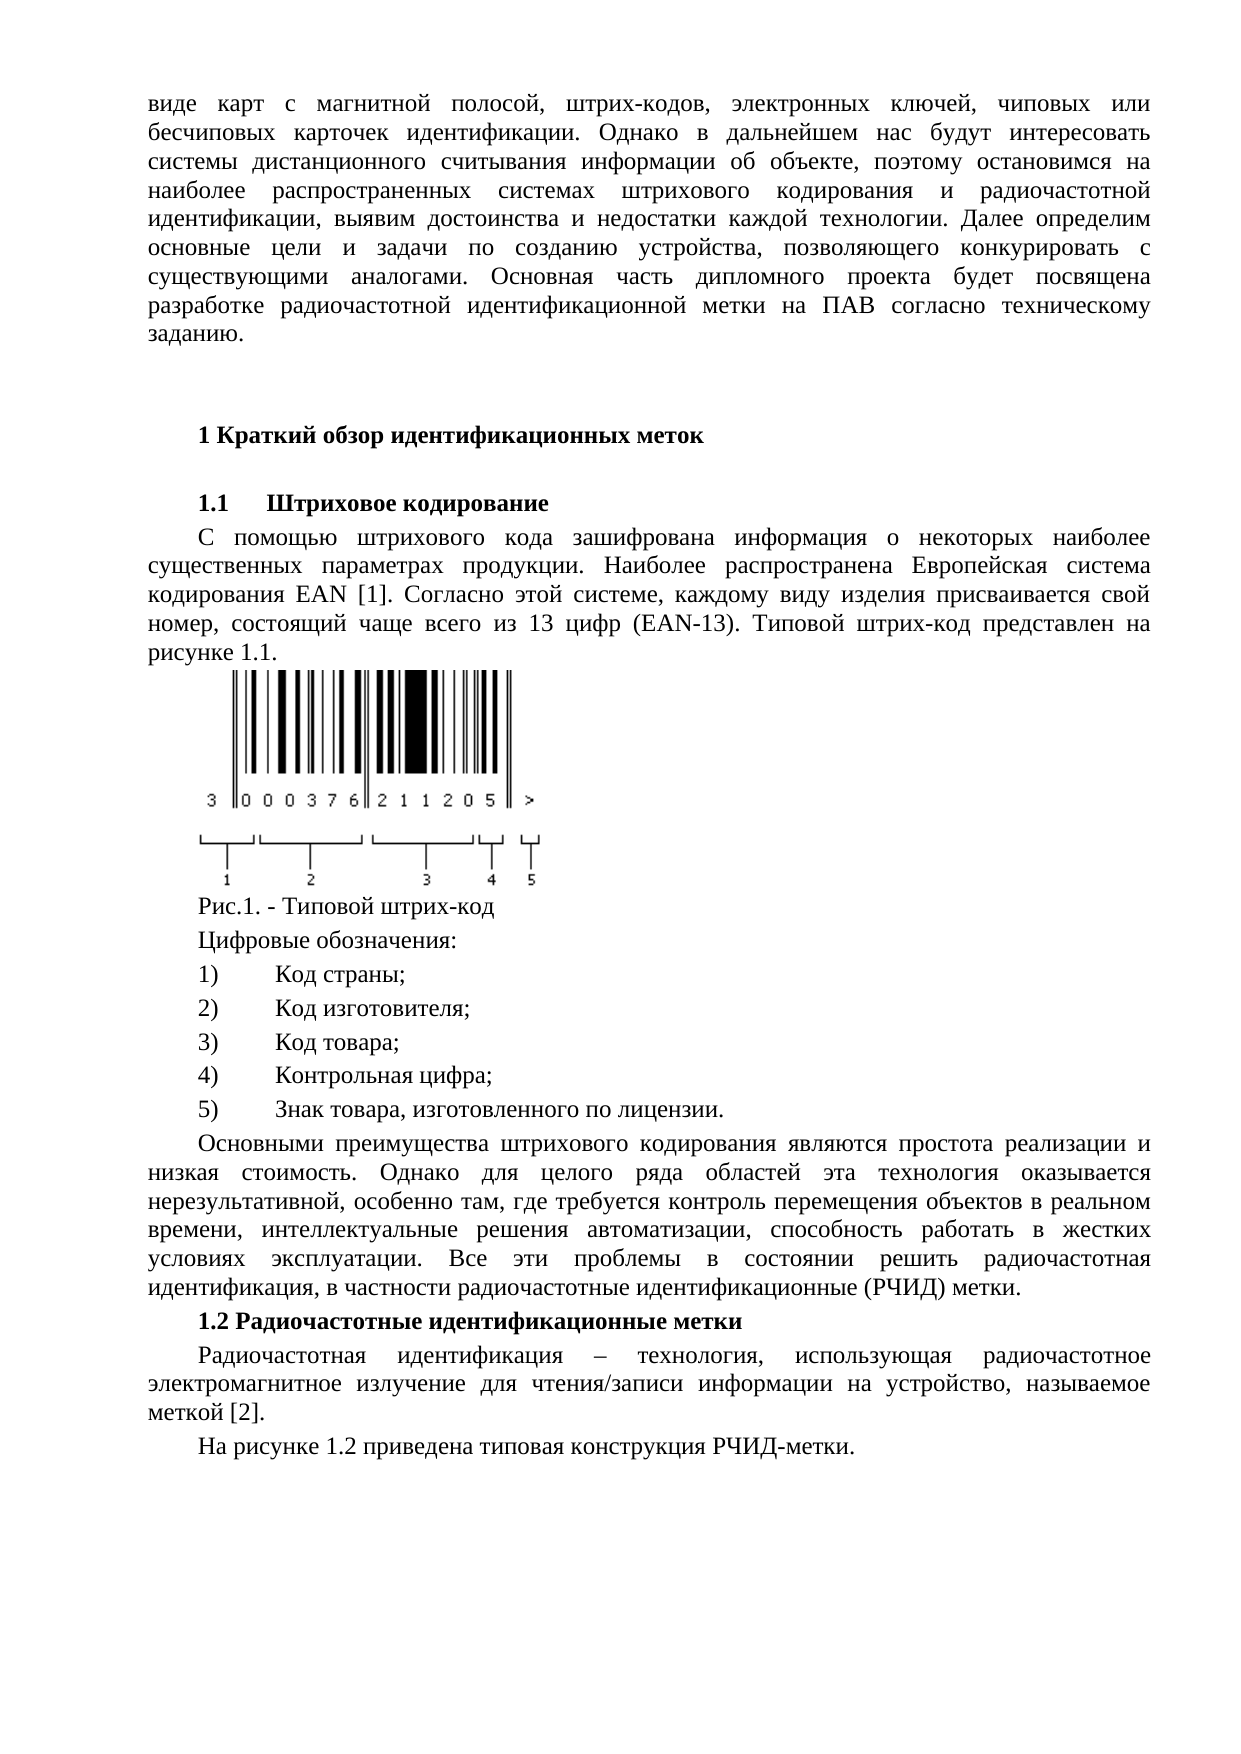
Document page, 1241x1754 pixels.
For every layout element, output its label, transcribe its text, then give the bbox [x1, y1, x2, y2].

picture [197, 670, 543, 887]
text 1) Код страны; [148, 959, 1152, 988]
text 2) Код изготовителя; [148, 993, 1152, 1022]
text 5) Знак товара, изготовленного по лицензии. [148, 1094, 1152, 1123]
text 3) Код товара; [148, 1027, 1152, 1056]
text На рисунке 1.2 приведена типовая конструкция РЧИД-метки. [148, 1431, 1152, 1460]
text Радиочастотная идентификация – технология, использующая радиочастотное электромагнитное излучение для чтения/записи информации на устройство, называемое меткой [2]. [148, 1340, 1152, 1426]
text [148, 88, 1152, 347]
text Рис.1. - Типовой штрих-код [148, 891, 1152, 920]
text 1.1 Штриховое кодирование [148, 488, 1152, 517]
text 1.2 Радиочастотные идентификационные метки [148, 1306, 1152, 1335]
text Основными преимущества штрихового кодирования являются простота реализации и низкая стоимость. Однако для целого ряда областей эта технология оказывается нерезультативной, особенно там, где требуется контроль перемещения объектов в реальном времени, интеллектуальные решения автоматизации, способность работать в жестких условиях эксплуатации. Все эти проблемы в состоянии решить радиочастотная идентификация, в частности радиочастотные идентификационные (РЧИД) метки. [148, 1128, 1152, 1301]
text Цифровые обозначения: [148, 925, 1152, 954]
text 4) Контрольная цифра; [148, 1061, 1152, 1089]
text 1 Краткий обзор идентификационных меток [148, 420, 1152, 449]
text C помощью штрихового кода зашифрована информация о некоторых наиболее существенных параметрах продукции. Наиболее распространена Европейская система кодирования EAN [1]. Согласно этой системе, каждому виду изделия присваивается свой номер, состоящий чаще всего из 13 цифр (EAN-13). Типовой штрих-код представлен на рисунке 1.1. [148, 522, 1152, 665]
